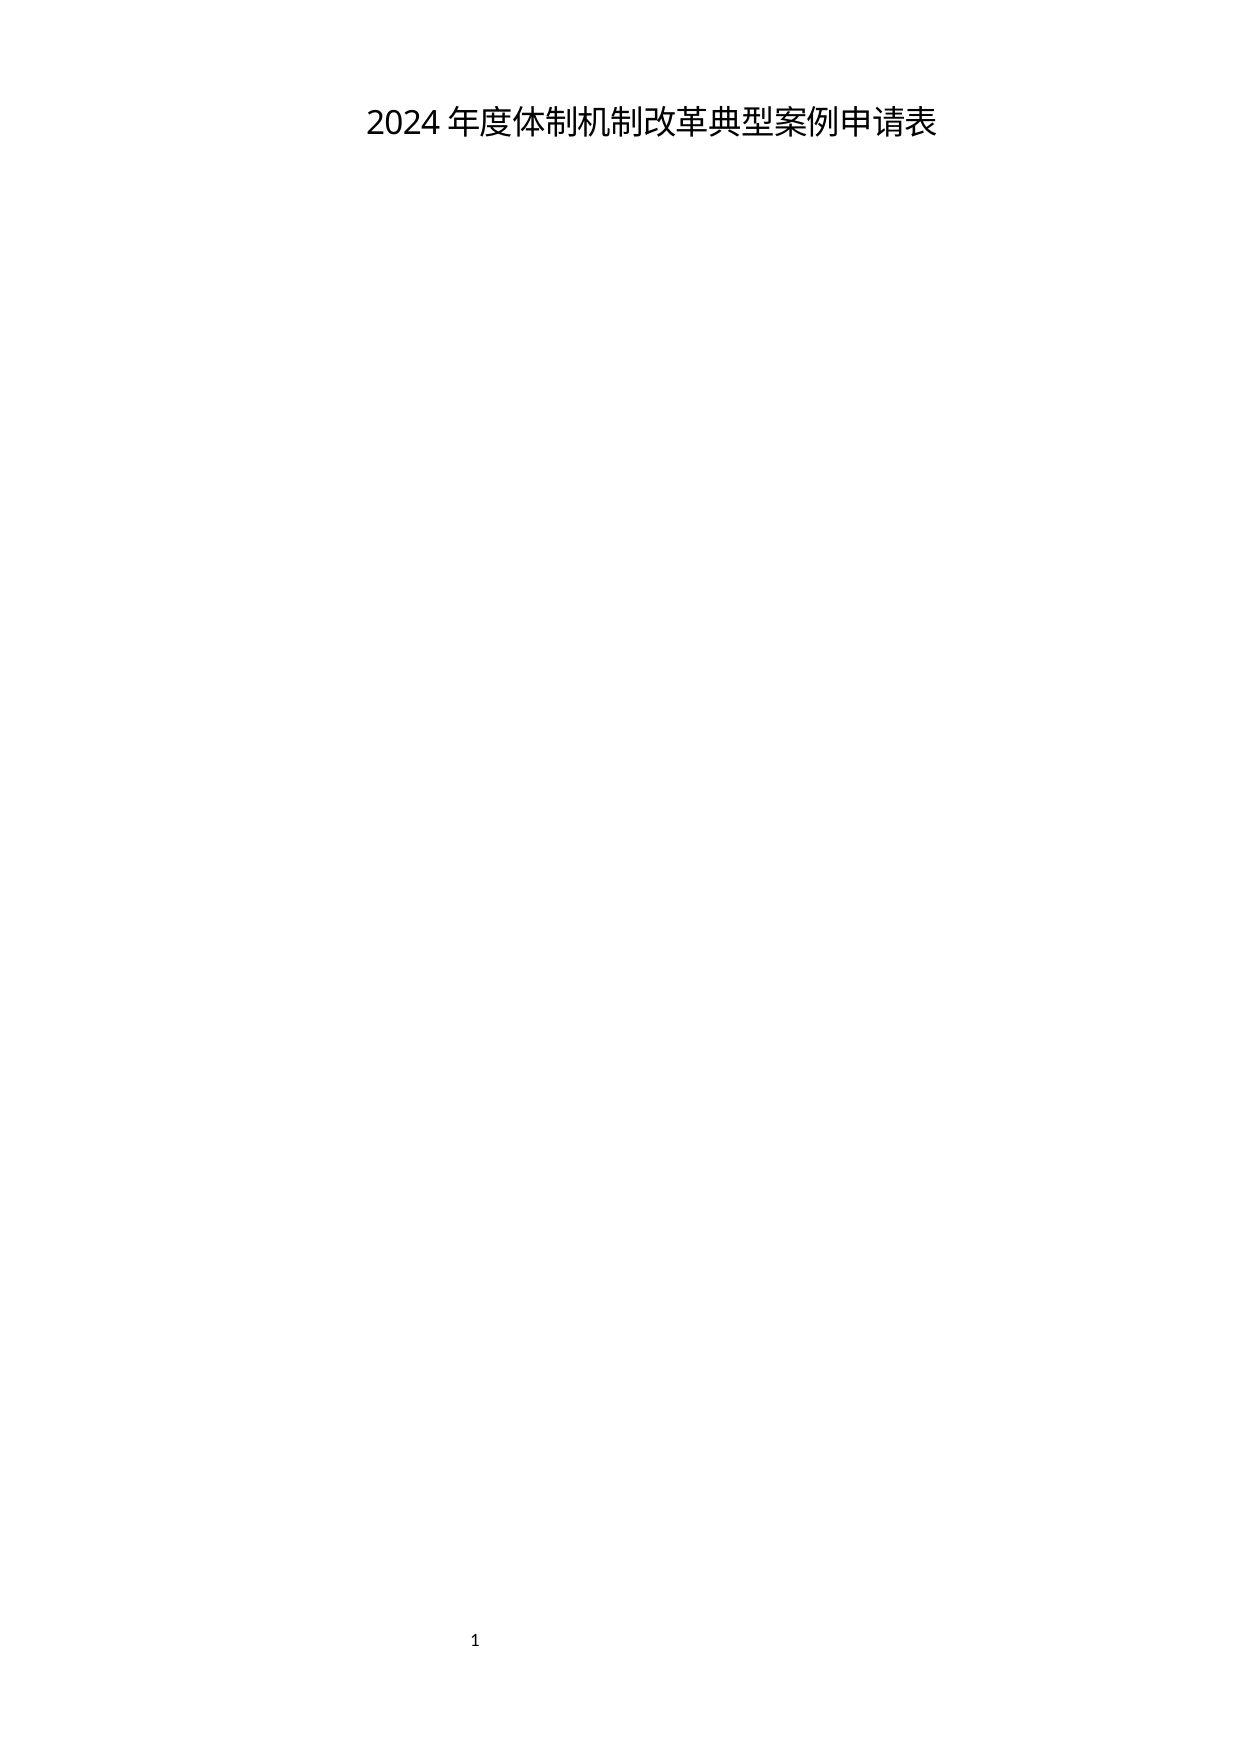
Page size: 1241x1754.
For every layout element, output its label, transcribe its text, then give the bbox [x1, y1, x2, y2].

text 2024年度体制机制改革典型案例申请表 [75, 88, 1165, 153]
